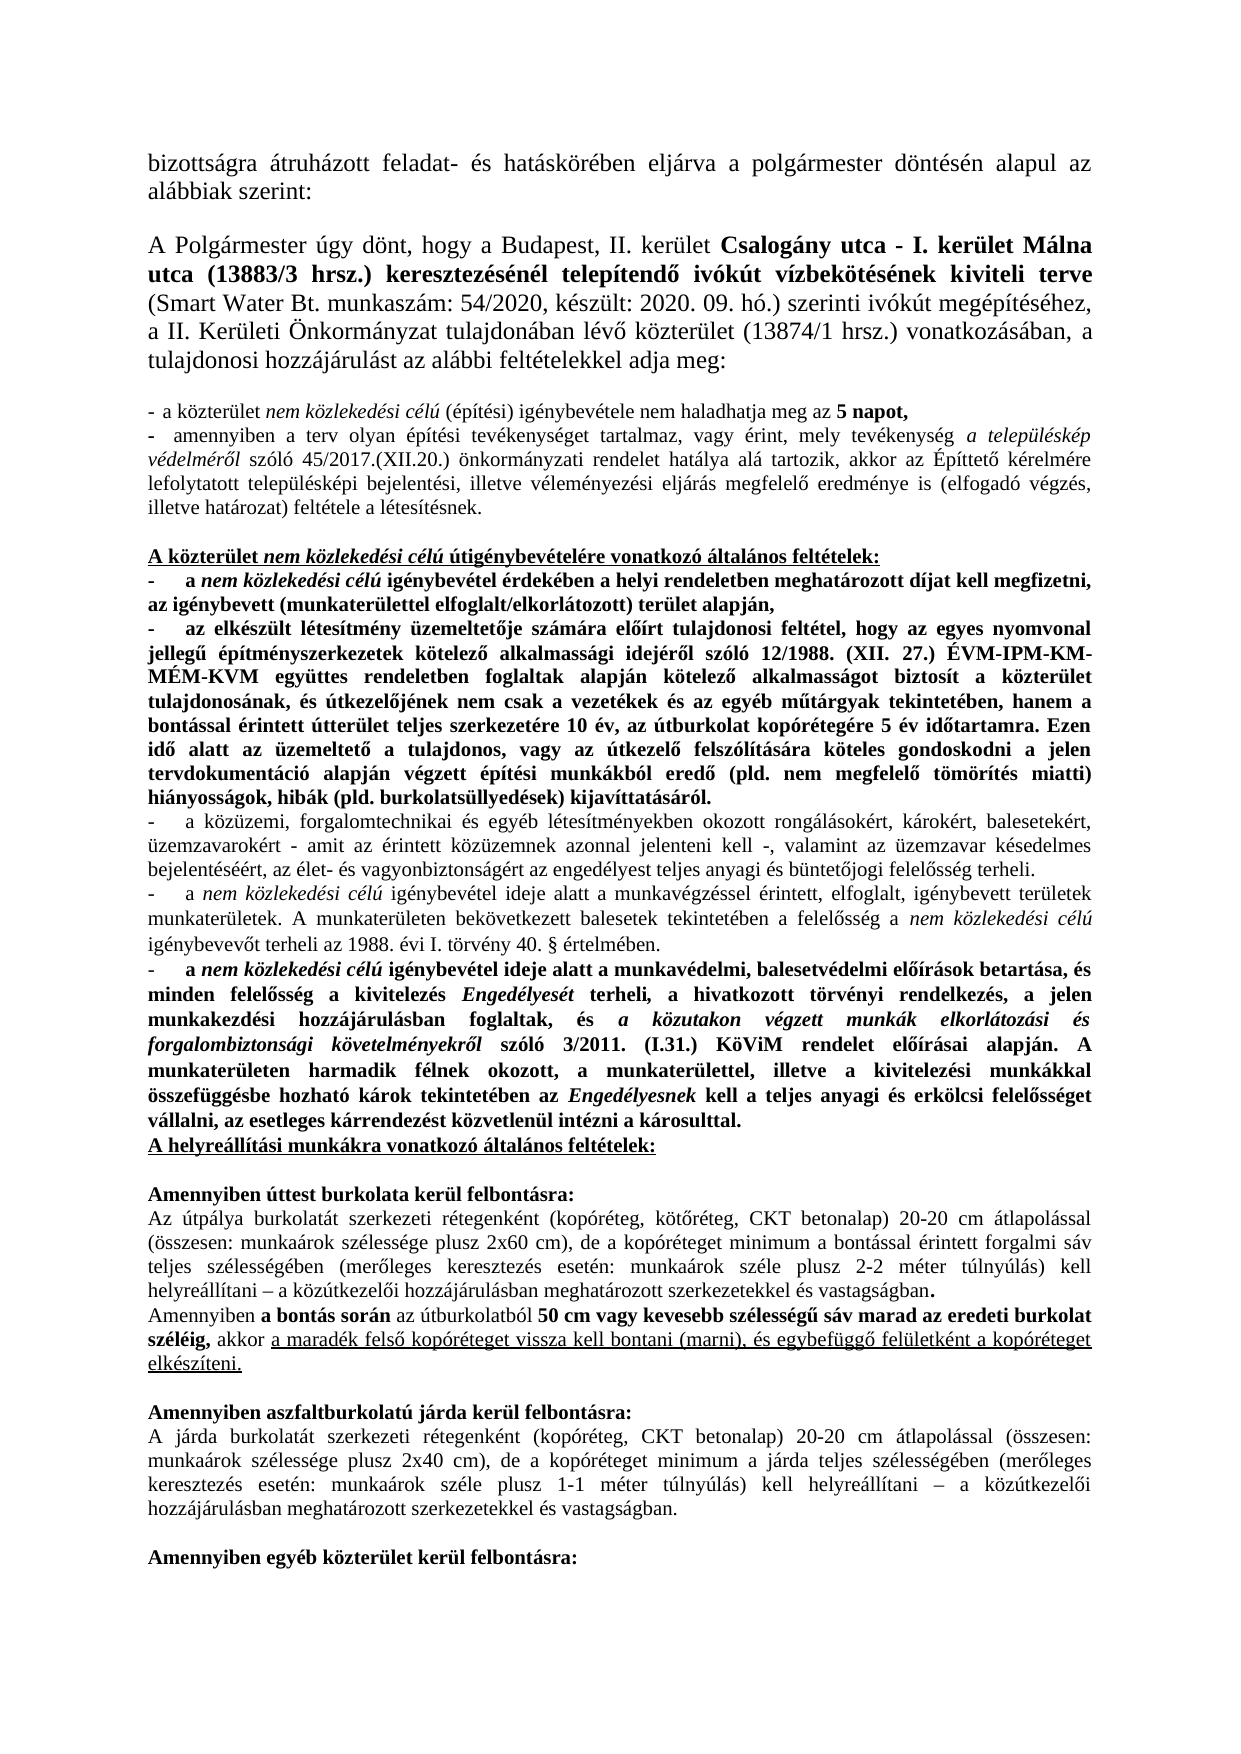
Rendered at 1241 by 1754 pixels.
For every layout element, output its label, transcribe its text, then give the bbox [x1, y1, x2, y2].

text A járda burkolatát szerkezeti rétegenként (kopóréteg, CKT betonalap) 20-20 cm átlapolással (összesen: munkaárok szélessége plusz 2x40 cm), de a kopóréteget minimum a járda teljes szélességében (merőleges keresztezés esetén: munkaárok széle plusz 1-1 méter túlnyúlás) kell helyreállítani – a közútkezelői hozzájárulásban meghatározott szerkezetekkel és vastagságban. [148, 1424, 1093, 1520]
list a közterület nem közlekedési célú (építési) igénybevétele nem haladhatja meg az 5 napot, [148, 399, 1093, 423]
text Amennyiben úttest burkolata kerül felbontásra: [148, 1182, 1093, 1206]
text A Polgármester úgy dönt, hogy a Budapest, II. kerület Csalogány utca - I. kerület Málna utca (13883/3 hrsz.) keresztezésénél telepítendő ivókút vízbekötésének kiviteli terve (Smart Water Bt. munkaszám: 54/2020, készült: 2020. 09. hó.) szerinti ivókút megépítéséhez, a II. Kerületi Önkormányzat tulajdonában lévő közterület (13874/1 hrsz.) vonatkozásában, a tulajdonosi hozzájárulást az alábbi feltételekkel adja meg: [148, 230, 1093, 374]
text Amennyiben aszfaltburkolatú járda kerül felbontásra: [148, 1400, 1093, 1424]
text Az útpálya burkolatát szerkezeti rétegenként (kopóréteg, kötőréteg, CKT betonalap) 20-20 cm átlapolással (összesen: munkaárok szélessége plusz 2x60 cm), de a kopóréteget minimum a bontással érintett forgalmi sáv teljes szélességében (merőleges keresztezés esetén: munkaárok széle plusz 2-2 méter túlnyúlás) kell helyreállítani – a közútkezelői hozzájárulásban meghatározott szerkezetekkel és vastagságban. [148, 1206, 1093, 1302]
list a közüzemi, forgalomtechnikai és egyéb létesítményekben okozott rongálásokért, károkért, balesetekért, üzemzavarokért - amit az érintett közüzemnek azonnal jelenteni kell -, valamint az üzemzavar késedelmes bejelentéséért, az élet- és vagyonbiztonságért az engedélyest teljes anyagi és büntetőjogi felelősség terheli. [148, 809, 1093, 881]
list amennyiben a terv olyan építési tevékenységet tartalmaz, vagy érint, mely tevékenység a településkép védelméről szóló 45/2017.(XII.20.) önkormányzati rendelet hatálya alá tartozik, akkor az Építtető kérelmére lefolytatott településképi bejelentési, illetve véleményezési eljárás megfelelő eredménye is (elfogadó végzés, illetve határozat) feltétele a létesítésnek. [148, 423, 1093, 519]
list a nem közlekedési célú igénybevétel ideje alatt a munkavédelmi, balesetvédelmi előírások betartása, és minden felelősség a kivitelezés Engedélyesét terheli, a hivatkozott törvényi rendelkezés, a jelen munkakezdési hozzájárulásban foglaltak, és a közutakon végzett munkák elkorlátozási és forgalombiztonsági követelményekről szóló 3/2011. (I.31.) KöViM rendelet előírásai alapján. A munkaterületen harmadik félnek okozott, a munkaterülettel, illetve a kivitelezési munkákkal összefüggésbe hozható károk tekintetében az Engedélyesnek kell a teljes anyagi és erkölcsi felelősséget vállalni, az esetleges kárrendezést közvetlenül intézni a károsulttal. [148, 957, 1093, 1132]
text Amennyiben egyéb közterület kerül felbontásra: [148, 1545, 1093, 1569]
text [148, 148, 1093, 205]
text Amennyiben a bontás során az útburkolatból 50 cm vagy kevesebb szélességű sáv marad az eredeti burkolat széléig, akkor a maradék felső kopóréteget vissza kell bontani (marni), és egybefüggő felületként a kopóréteget elkészíteni. [148, 1302, 1093, 1375]
list az elkészült létesítmény üzemeltetője számára előírt tulajdonosi feltétel, hogy az egyes nyomvonal jellegű építményszerkezetek kötelező alkalmassági idejéről szóló 12/1988. (XII. 27.) ÉVM-IPM-KM-MÉM-KVM együttes rendeletben foglaltak alapján kötelező alkalmasságot biztosít a közterület tulajdonosának, és útkezelőjének nem csak a vezetékek és az egyéb műtárgyak tekintetében, hanem a bontással érintett útterület teljes szerkezetére 10 év, az útburkolat kopórétegére 5 év időtartamra. Ezen idő alatt az üzemeltető a tulajdonos, vagy az útkezelő felszólítására köteles gondoskodni a jelen tervdokumentáció alapján végzett építési munkákból eredő (pld. nem megfelelő tömörítés miatti) hiányosságok, hibák (pld. burkolatsüllyedések) kijavíttatásáról. [148, 616, 1093, 809]
text A helyreállítási munkákra vonatkozó általános feltételek: [148, 1133, 1093, 1157]
list a nem közlekedési célú igénybevétel érdekében a helyi rendeletben meghatározott díjat kell megfizetni, az igénybevett (munkaterülettel elfoglalt/elkorlátozott) terület alapján, [148, 568, 1093, 616]
text A közterület nem közlekedési célú útigénybevételére vonatkozó általános feltételek: [148, 544, 1093, 568]
list a nem közlekedési célú igénybevétel ideje alatt a munkavégzéssel érintett, elfoglalt, igénybevett területek munkaterületek. A munkaterületen bekövetkezett balesetek tekintetében a felelősség a nem közlekedési célú igénybevevőt terheli az 1988. évi I. törvény 40. § értelmében. [148, 881, 1093, 956]
